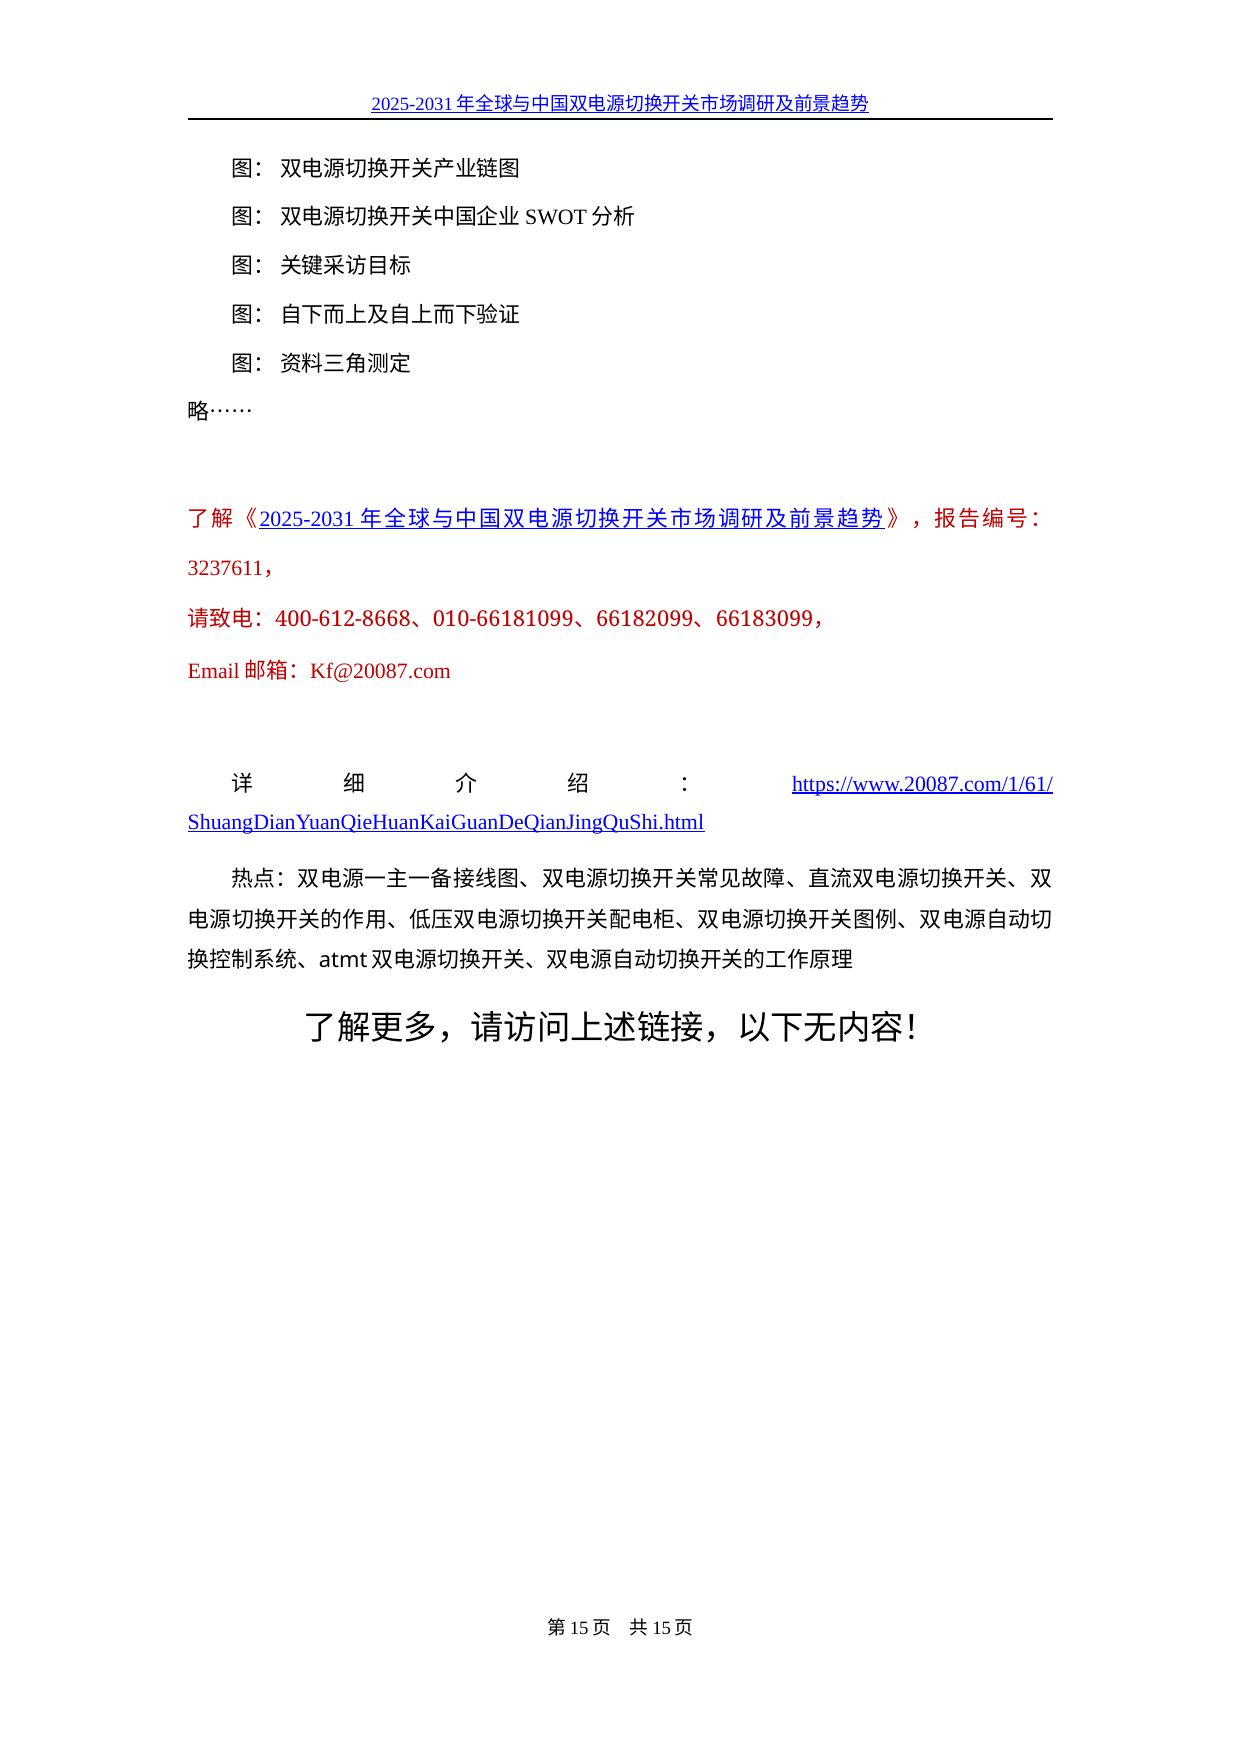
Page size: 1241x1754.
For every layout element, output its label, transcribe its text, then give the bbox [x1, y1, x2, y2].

text 热点：双电源一主一备接线图、双电源切换开关常见故障、直流双电源切换开关、双电源切换开关的作用、低压双电源切换开关配电柜、双电源切换开关图例、双电源自动切换控制系统、atmt双电源切换开关、双电源自动切换开关的工作原理 [187, 861, 1053, 974]
text 了解《2025-2031年全球与中国双电源切换开关市场调研及前景趋势》，报告编号：3237611， [187, 500, 1053, 582]
text Email邮箱：Kf@20087.com [187, 652, 1053, 685]
title 了解更多，请访问上述链接，以下无内容！ [187, 992, 1053, 1057]
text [187, 150, 1053, 426]
text 请致电：400-612-8668、010-66181099、66182099、66183099， [187, 601, 1053, 633]
text 详细介绍：https://www.20087.com/1/61/ShuangDianYuanQieHuanKaiGuanDeQianJingQuShi.html [187, 765, 1053, 838]
